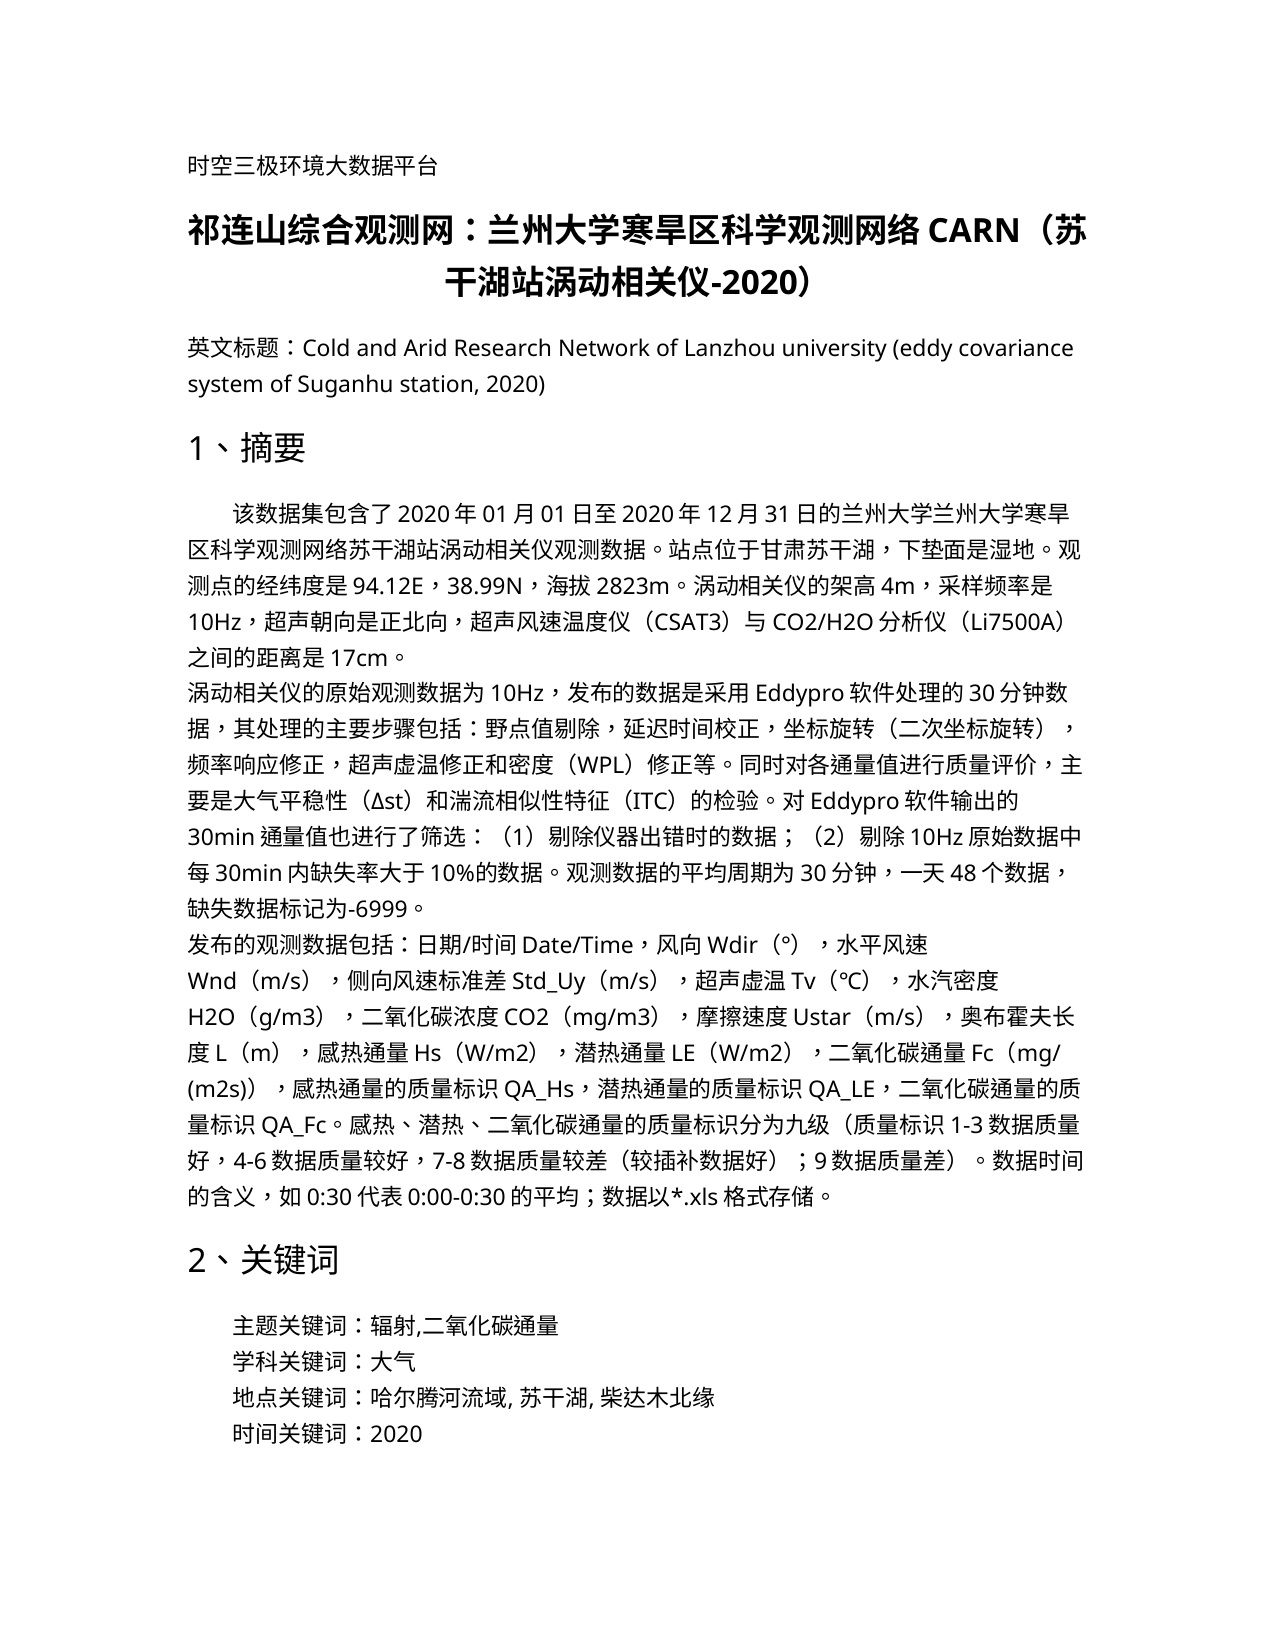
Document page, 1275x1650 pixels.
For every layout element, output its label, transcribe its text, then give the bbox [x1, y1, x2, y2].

text 祁连山综合观测网：兰州大学寒旱区科学观测网络CARN（苏干湖站涡动相关仪-2020） [187, 207, 1087, 304]
text 2、关键词 [187, 1237, 1087, 1283]
text 该数据集包含了2020年01月01日至2020年12月31日的兰州大学兰州大学寒旱区科学观测网络苏干湖站涡动相关仪观测数据。站点位于甘肃苏干湖，下垫面是湿地。观测点的经纬度是94.12E，38.99N，海拔2823m。涡动相关仪的架高4m，采样频率是10Hz，超声朝向是正北向，超声风速温度仪（CSAT3）与CO2/H2O分析仪（Li7500A）之间的距离是17cm。 涡动相关仪的原始观测数据为10Hz，发布的数据是采用Eddypro软件处理的30分钟数据，其处理的主要步骤包括：野点值剔除，延迟时间校正，坐标旋转（二次坐标旋转），频率响应修正，超声虚温修正和密度（WPL）修正等。同时对各通量值进行质量评价，主要是大气平稳性（Δst）和湍流相似性特征（ITC）的检验。对Eddypro软件输出的30min通量值也进行了筛选：（1）剔除仪器出错时的数据；（2）剔除10Hz原始数据中每30min内缺失率大于10%的数据。观测数据的平均周期为30分钟，一天48个数据，缺失数据标记为-6999。 发布的观测数据包括：日期/时间Date/Time，风向Wdir（°），水平风速Wnd（m/s），侧向风速标准差Std_Uy（m/s），超声虚温Tv（℃），水汽密度H2O（g/m3），二氧化碳浓度CO2（mg/m3），摩擦速度Ustar（m/s），奥布霍夫长度L（m），感热通量Hs（W/m2），潜热通量LE（W/m2），二氧化碳通量Fc（mg/(m2s)），感热通量的质量标识QA_Hs，潜热通量的质量标识QA_LE，二氧化碳通量的质量标识QA_Fc。感热、潜热、二氧化碳通量的质量标识分为九级（质量标识1-3数据质量好，4-6数据质量较好，7-8数据质量较差（较插补数据好）；9数据质量差）。数据时间的含义，如0:30代表0:00-0:30的平均；数据以*.xls格式存储。 [187, 498, 1087, 1212]
text 时空三极环境大数据平台 [187, 150, 1087, 181]
text 主题关键词：辐射,二氧化碳通量 学科关键词：大气 地点关键词：哈尔腾河流域, 苏干湖, 柴达木北缘 时间关键词：2020 [232, 1310, 1087, 1449]
text 1、摘要 [187, 425, 1087, 470]
text 英文标题：Cold and Arid Research Network of Lanzhou university (eddy covariance system of Suganhu station, 2020) [187, 332, 1087, 399]
